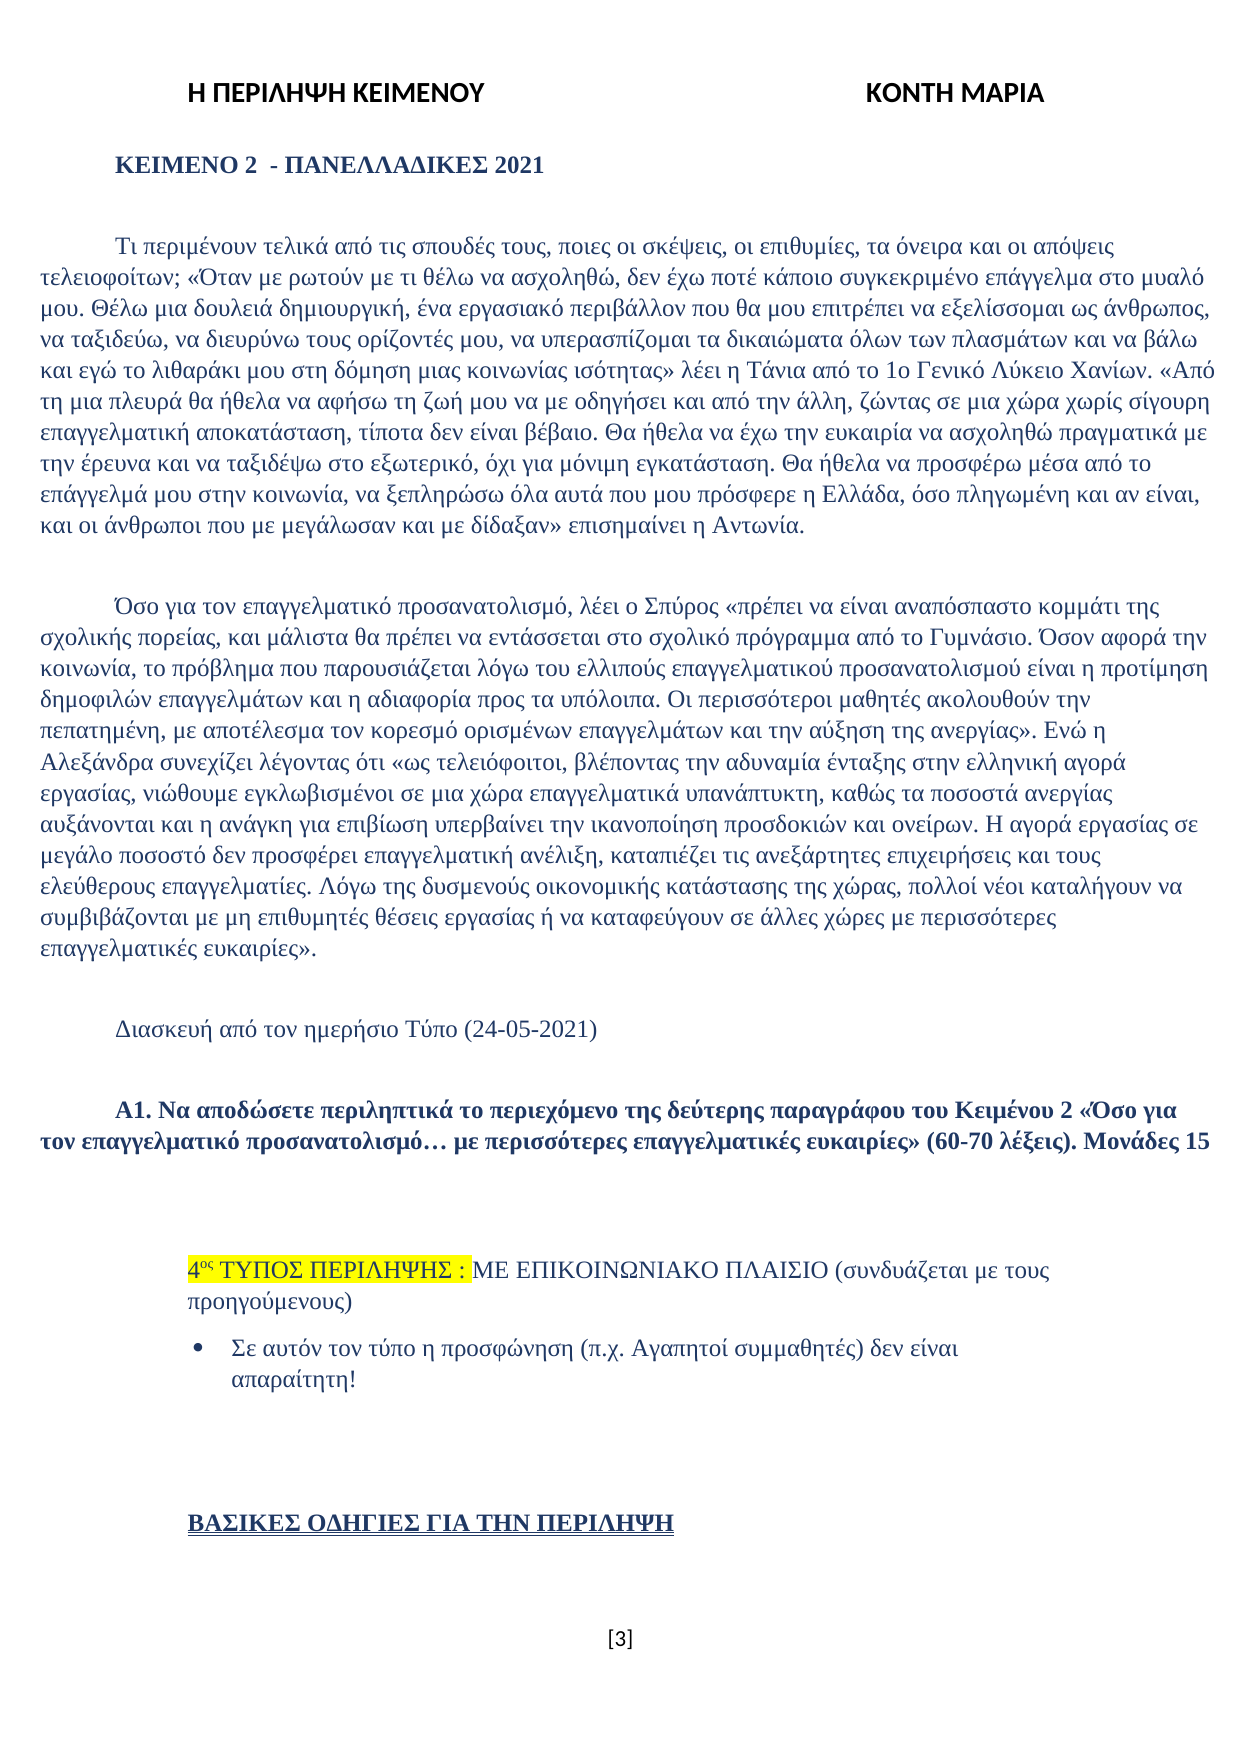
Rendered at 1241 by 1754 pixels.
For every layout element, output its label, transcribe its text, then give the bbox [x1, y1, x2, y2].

text ΚΕΙΜΕΝΟ 2 - ΠΑΝΕΛΛΑΔΙΚΕΣ 2021 [40, 150, 1218, 179]
text ΒΑΣΙΚΕΣ ΟΔΗΓΙΕΣ ΓΙΑ ΤΗΝ ΠΕΡΙΛΗΨΗ [187, 1508, 1212, 1536]
text Όσο για τον επαγγελματικό προσανατολισμό, λέει ο Σπύρος «πρέπει να είναι αναπόσπαστο κομμάτι της σχολικής πορείας, και μάλιστα θα πρέπει να εντάσσεται στο σχολικό πρόγραμμα από το Γυμνάσιο. Όσον αφορά την κοινωνία, το πρόβλημα που παρουσιάζεται λόγω του ελλιπούς επαγγελματικού προσανατολισμού είναι η προτίμηση δημοφιλών επαγγελμάτων και η αδιαφορία προς τα υπόλοιπα. Οι περισσότεροι μαθητές ακολουθούν την πεπατημένη, με αποτέλεσμα τον κορεσμό ορισμένων επαγγελμάτων και την αύξηση της ανεργίας». Ενώ η Αλεξάνδρα συνεχίζει λέγοντας ότι «ως τελειόφοιτοι, βλέποντας την αδυναμία ένταξης στην ελληνική αγορά εργασίας, νιώθουμε εγκλωβισμένοι σε μια χώρα επαγγελματικά υπανάπτυκτη, καθώς τα ποσοστά ανεργίας αυξάνονται και η ανάγκη για επιβίωση υπερβαίνει την ικανοποίηση προσδοκιών και ονείρων. Η αγορά εργασίας σε μεγάλο ποσοστό δεν προσφέρει επαγγελματική ανέλιξη, καταπιέζει τις ανεξάρτητες επιχειρήσεις και τους ελεύθερους επαγγελματίες. Λόγω της δυσμενούς οικονομικής κατάστασης της χώρας, πολλοί νέοι καταλήγουν να συμβιβάζονται με μη επιθυμητές θέσεις εργασίας ή να καταφεύγουν σε άλλες χώρες με περισσότερες επαγγελματικές ευκαιρίες». [40, 591, 1218, 962]
text Διασκευή από τον ημερήσιο Τύπο (24-05-2021) [40, 1014, 1218, 1043]
text Τι περιμένουν τελικά από τις σπουδές τους, ποιες οι σκέψεις, οι επιθυμίες, τα όνειρα και οι απόψεις τελειοφοίτων; «Όταν με ρωτούν με τι θέλω να ασχοληθώ, δεν έχω ποτέ κάποιο συγκεκριμένο επάγγελμα στο μυαλό μου. Θέλω μια δουλειά δημιουργική, ένα εργασιακό περιβάλλον που θα μου επιτρέπει να εξελίσσομαι ως άνθρωπος, να ταξιδεύω, να διευρύνω τους ορίζοντές μου, να υπερασπίζομαι τα δικαιώματα όλων των πλασμάτων και να βάλω και εγώ το λιθαράκι μου στη δόμηση μιας κοινωνίας ισότητας» λέει η Τάνια από το 1ο Γενικό Λύκειο Χανίων. «Από τη μια πλευρά θα ήθελα να αφήσω τη ζωή μου να με οδηγήσει και από την άλλη, ζώντας σε μια χώρα χωρίς σίγουρη επαγγελματική αποκατάσταση, τίποτα δεν είναι βέβαιο. Θα ήθελα να έχω την ευκαιρία να ασχοληθώ πραγματικά με την έρευνα και να ταξιδέψω στο εξωτερικό, όχι για μόνιμη εγκατάσταση. Θα ήθελα να προσφέρω μέσα από το επάγγελμά μου στην κοινωνία, να ξεπληρώσω όλα αυτά που μου πρόσφερε η Ελλάδα, όσο πληγωμένη και αν είναι, και οι άνθρωποι που με μεγάλωσαν και με δίδαξαν» επισημαίνει η Αντωνία. [40, 231, 1218, 539]
text 4ος ΤΥΠΟΣ ΠΕΡΙΛΗΨΗΣ : ΜΕ ΕΠΙΚΟΙΝΩΝΙΑΚΟ ΠΛΑΙΣΙΟ (συνδυάζεται με τους προηγούμενους) [187, 1255, 1053, 1314]
text Α1. Να αποδώσετε περιληπτικά το περιεχόμενο της δεύτερης παραγράφου του Κειμένου 2 «Όσο για τον επαγγελματικό προσανατολισμό… με περισσότερες επαγγελματικές ευκαιρίες» (60-70 λέξεις). Μονάδες 15 [40, 1095, 1218, 1155]
list Σε αυτόν τον τύπο η προσφώνηση (π.χ. Αγαπητοί συμμαθητές) δεν είναι απαραίτητη! [194, 1333, 1053, 1393]
